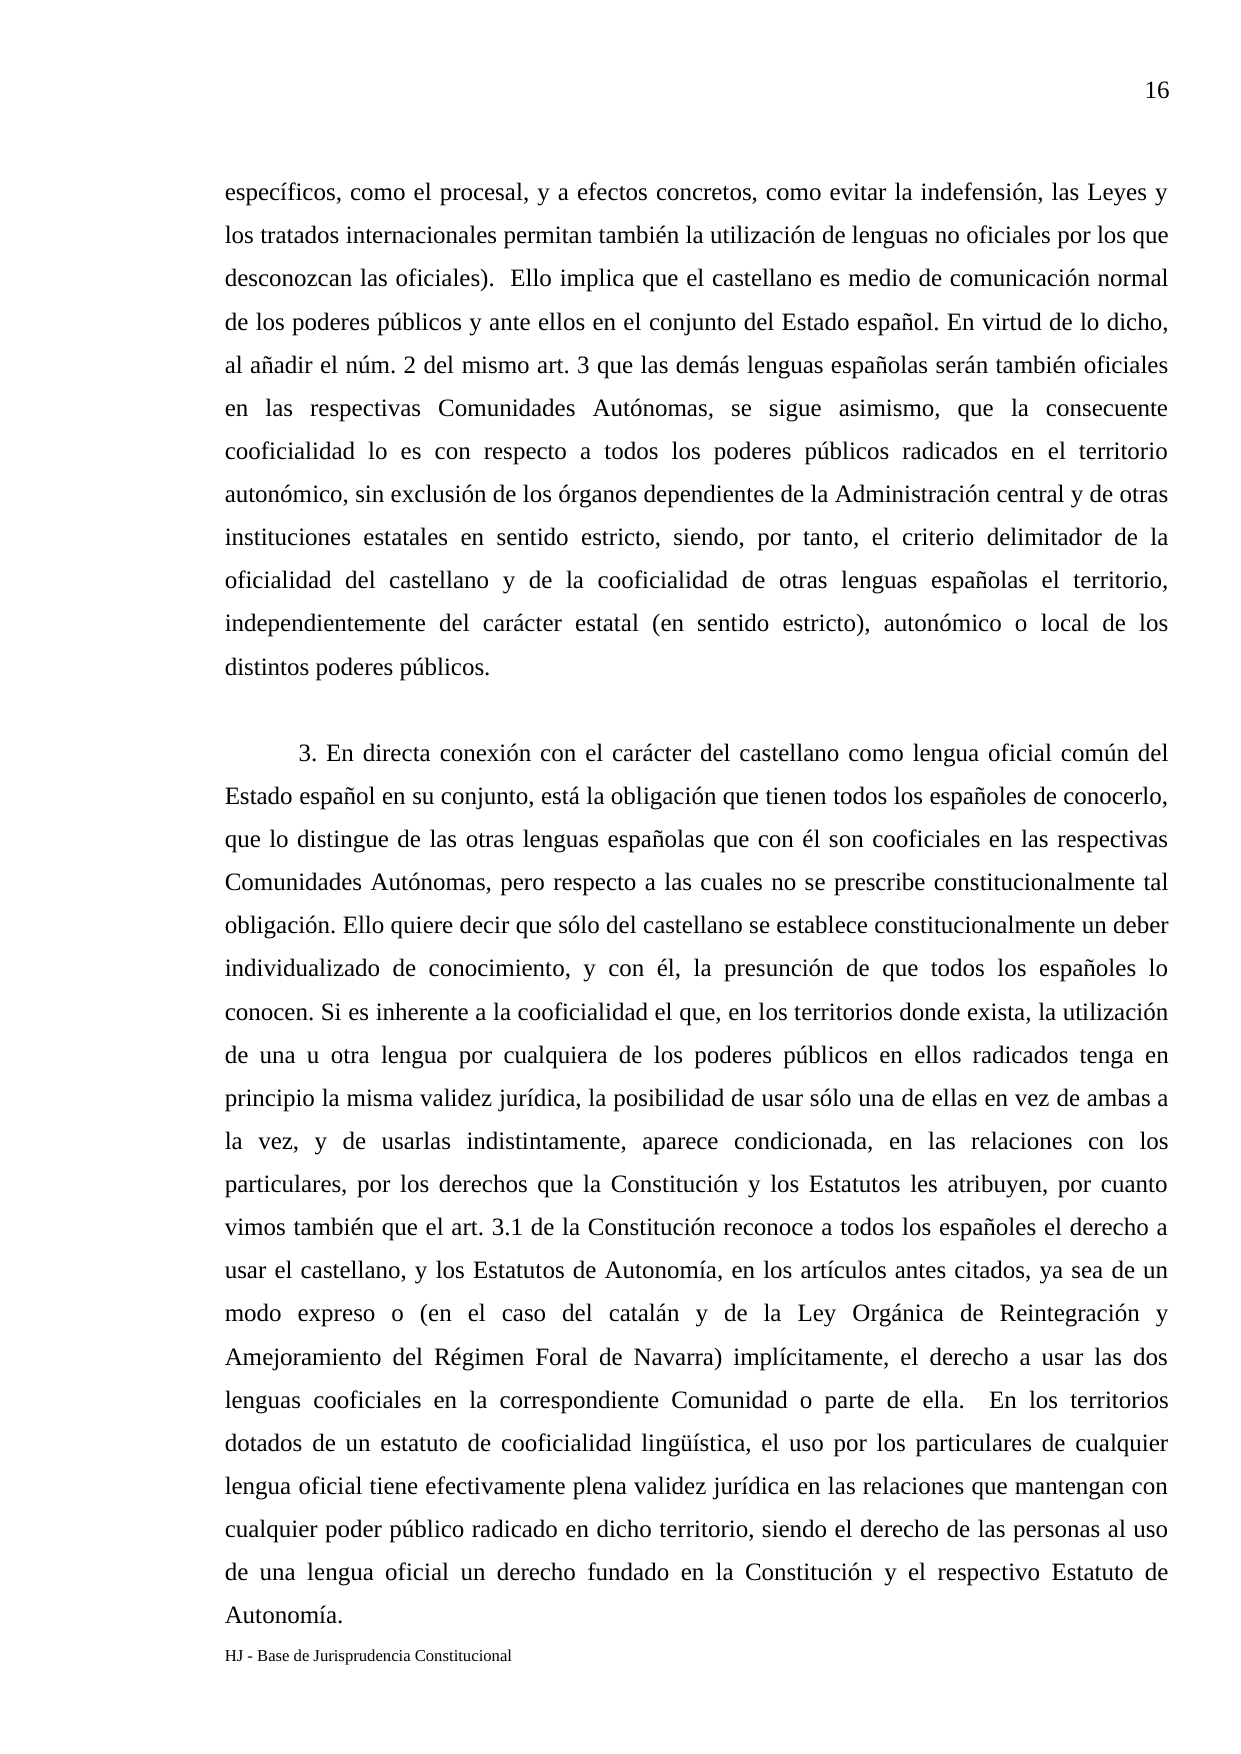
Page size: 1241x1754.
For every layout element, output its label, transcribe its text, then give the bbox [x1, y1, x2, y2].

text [224, 177, 1169, 680]
text 3. En directa conexión con el carácter del castellano como lengua oficial común del Estado español en su conjunto, está la obligación que tienen todos los españoles de conocerlo, que lo distingue de las otras lenguas españolas que con él son cooficiales en las respectivas Comunidades Autónomas, pero respecto a las cuales no se prescribe constitucionalmente tal obligación. Ello quiere decir que sólo del castellano se establece constitucionalmente un deber individualizado de conocimiento, y con él, la presunción de que todos los españoles lo conocen. Si es inherente a la cooficialidad el que, en los territorios donde exista, la utilización de una u otra lengua por cualquiera de los poderes públicos en ellos radicados tenga en principio la misma validez jurídica, la posibilidad de usar sólo una de ellas en vez de ambas a la vez, y de usarlas indistintamente, aparece condicionada, en las relaciones con los particulares, por los derechos que la Constitución y los Estatutos les atribuyen, por cuanto vimos también que el art. 3.1 de la Constitución reconoce a todos los españoles el derecho a usar el castellano, y los Estatutos de Autonomía, en los artículos antes citados, ya sea de un modo expreso o (en el caso del catalán y de la Ley Orgánica de Reintegración y Amejoramiento del Régimen Foral de Navarra) implícitamente, el derecho a usar las dos lenguas cooficiales en la correspondiente Comunidad o parte de ella. En los territorios dotados de un estatuto de cooficialidad lingüística, el uso por los particulares de cualquier lengua oficial tiene efectivamente plena validez jurídica en las relaciones que mantengan con cualquier poder público radicado en dicho territorio, siendo el derecho de las personas al uso de una lengua oficial un derecho fundado en la Constitución y el respectivo Estatuto de Autonomía. [224, 738, 1169, 1629]
